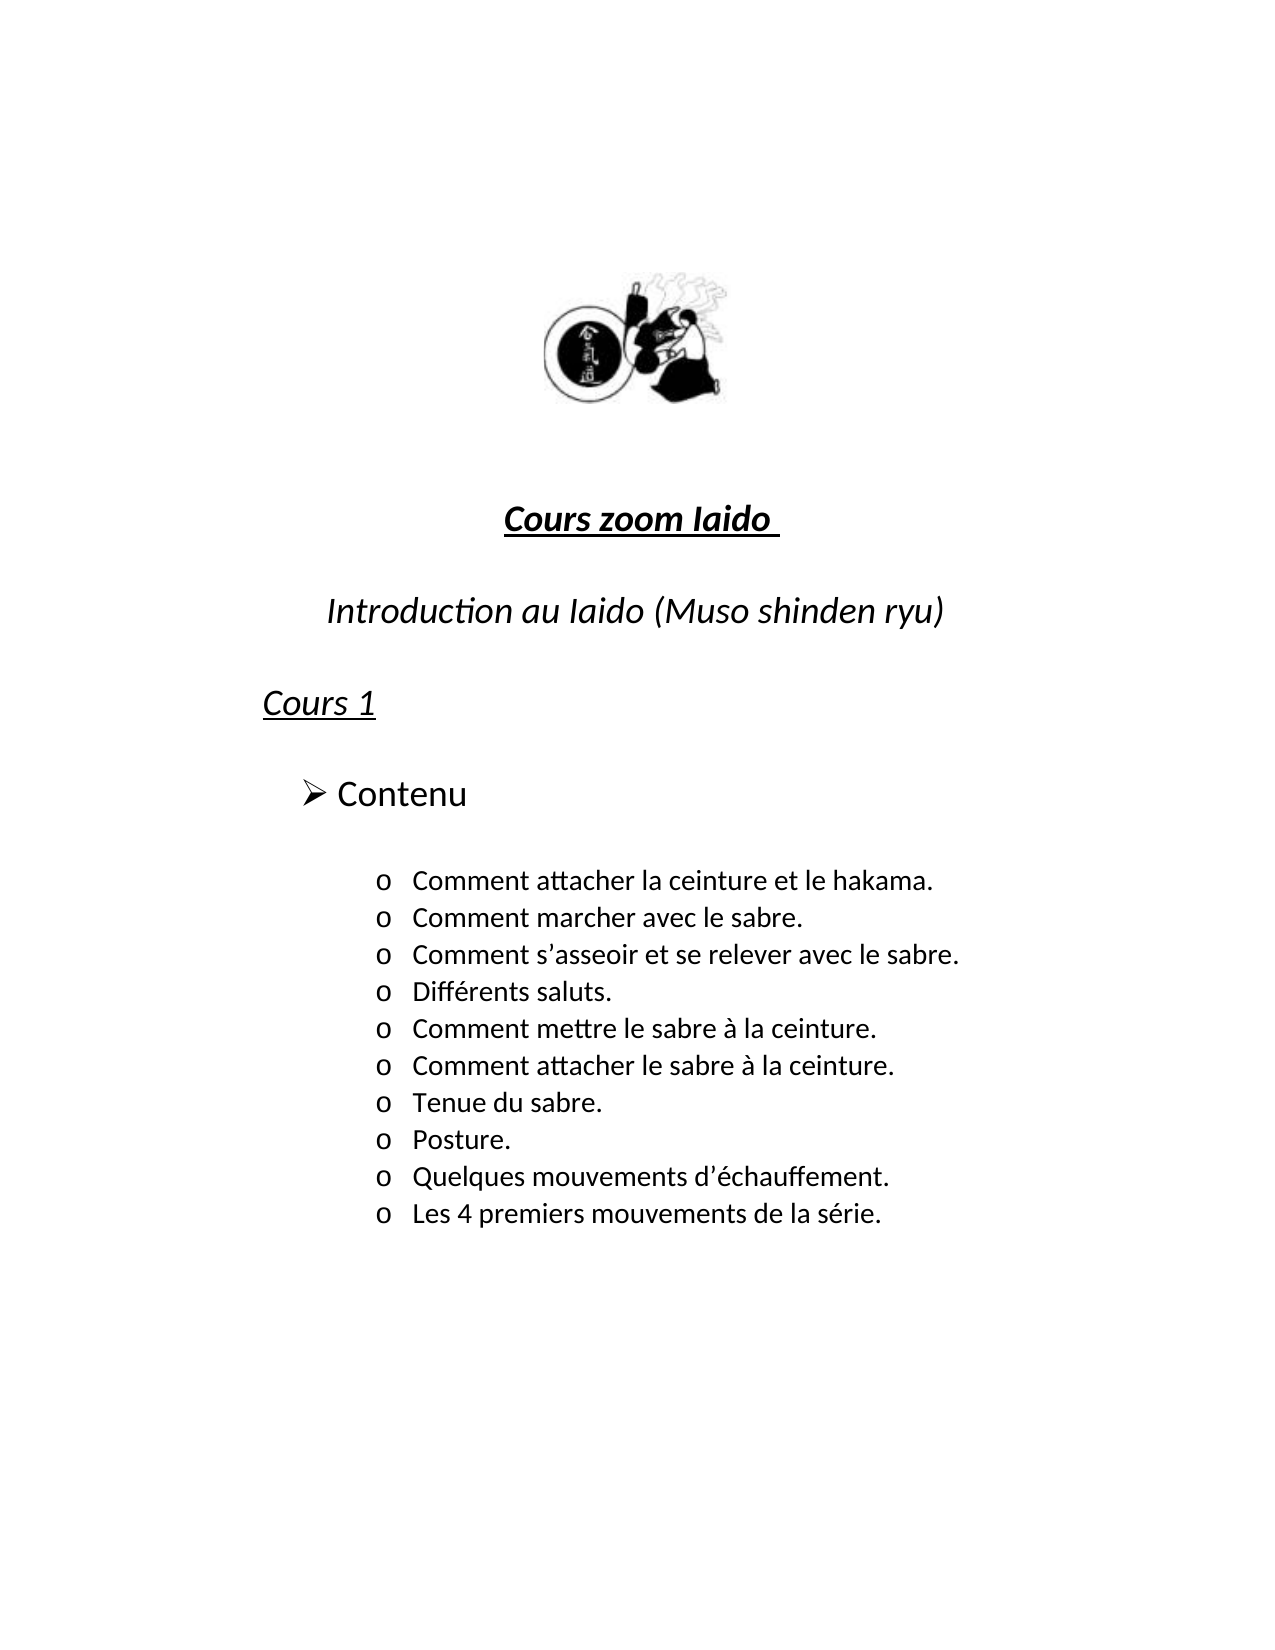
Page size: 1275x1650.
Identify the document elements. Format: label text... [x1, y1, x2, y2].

list Comment attacher la ceinture et le hakama. [375, 862, 1087, 899]
list Quelques mouvements d’échauffement. [375, 1158, 1087, 1196]
list Comment marcher avec le sabre. [375, 899, 1087, 936]
list Les 4 premiers mouvements de la série. [375, 1196, 1087, 1233]
list Comment mettre le sabre à la ceinture. [375, 1010, 1087, 1047]
list Cours 1 [262, 678, 1087, 724]
list Tenue du sabre. [375, 1084, 1087, 1121]
list Contenu [300, 770, 1087, 816]
list Comment attacher le sabre à la ceinture. [375, 1047, 1087, 1084]
text Cours zoom Iaido [187, 495, 1087, 541]
list Comment s’asseoir et se relever avec le sabre. [375, 936, 1087, 973]
picture [543, 272, 732, 404]
list Différents saluts. [375, 973, 1087, 1010]
text Introduction au Iaido (Muso shinden ryu) [187, 587, 1087, 633]
list Posture. [375, 1121, 1087, 1158]
